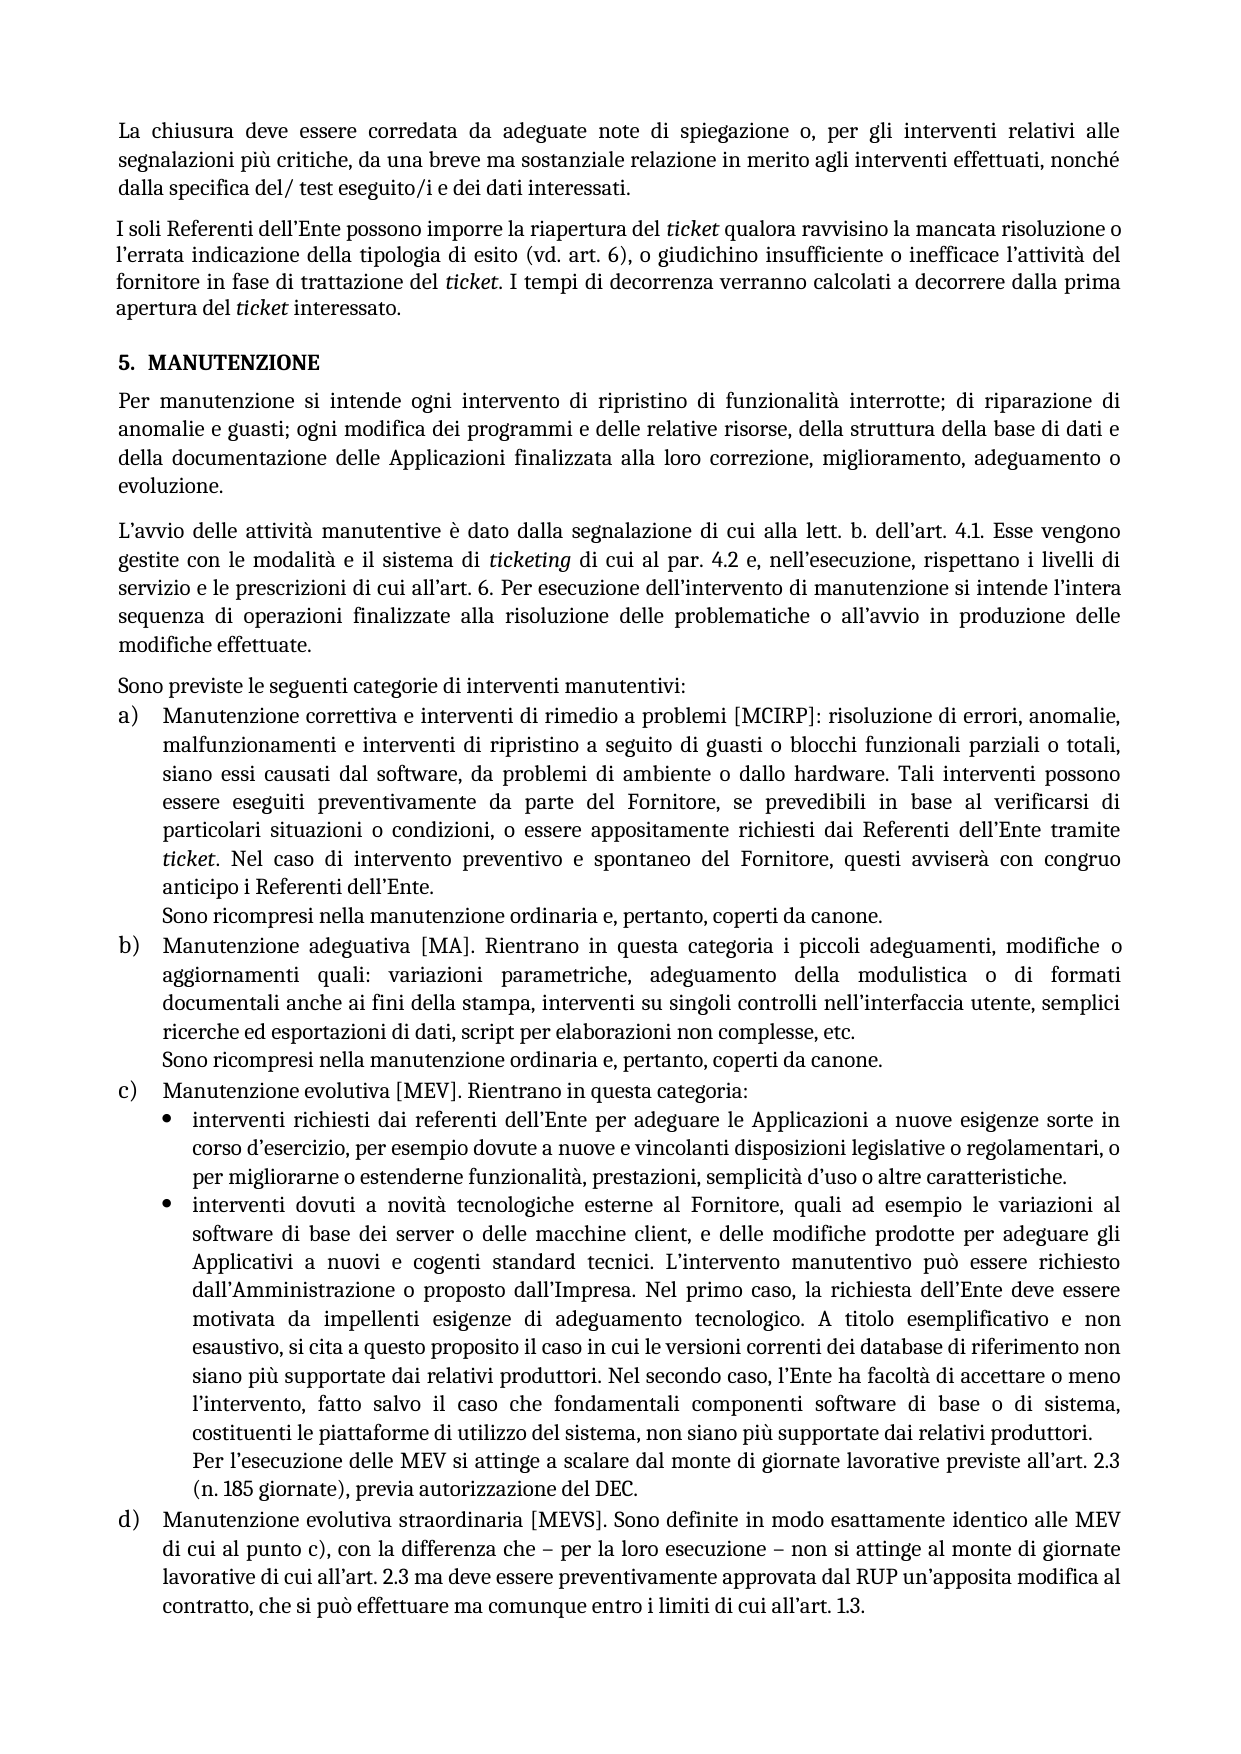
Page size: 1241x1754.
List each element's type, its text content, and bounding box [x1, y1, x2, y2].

text L’avvio delle attività manutentive è dato dalla segnalazione di cui alla lett. b. dell’art. 4.1. Esse vengono gestite con le modalità e il sistema di ticketing di cui al par. 4.2 e, nell’esecuzione, rispettano i livelli di servizio e le prescrizioni di cui all’art. 6. Per esecuzione dell’intervento di manutenzione si intende l’intera sequenza di operazioni finalizzate alla risoluzione delle problematiche o all’avvio in produzione delle modifiche effettuate. [118, 518, 1122, 658]
list Manutenzione evolutiva straordinaria [MEVS]. Sono definite in modo esattamente identico alle MEV di cui al punto c), con la differenza che – per la loro esecuzione – non si attinge al monte di giornate lavorative di cui all’art. 2.3 ma deve essere preventivamente approvata dal RUP un’apposita modifica al contratto, che si può effettuare ma comunque entro i limiti di cui all’art. 1.3. [118, 1505, 1122, 1619]
list Manutenzione adeguativa [MA]. Rientrano in questa categoria i piccoli adeguamenti, modifiche o aggiornamenti quali: variazioni parametriche, adeguamento della modulistica o di formati documentali anche ai fini della stampa, interventi su singoli controlli nell’interfaccia utente, semplici ricerche ed esportazioni di dati, script per elaborazioni non complesse, etc. [118, 931, 1122, 1045]
list MANUTENZIONE [118, 349, 1122, 376]
list interventi dovuti a novità tecnologiche esterne al Fornitore, quali ad esempio le variazioni al software di base dei server o delle macchine client, e delle modifiche prodotte per adeguare gli Applicativi a nuovi e cogenti standard tecnici. L’intervento manutentivo può essere richiesto dall’Amministrazione o proposto dall’Impresa. Nel primo caso, la richiesta dell’Ente deve essere motivata da impellenti esigenze di adeguamento tecnologico. A titolo esemplificativo e non esaustivo, si cita a questo proposito il caso in cui le versioni correnti dei database di riferimento non siano più supportate dai relativi produttori. Nel secondo caso, l’Ente ha facoltà di accettare o meno l’intervento, fatto salvo il caso che fondamentali componenti software di base o di sistema, costituenti le piattaforme di utilizzo del sistema, non siano più supportate dai relativi produttori. [162, 1192, 1122, 1446]
text Sono previste le seguenti categorie di interventi manutentivi: [118, 673, 1122, 699]
list Manutenzione correttiva e interventi di rimedio a problemi [MCIRP]: risoluzione di errori, anomalie, malfunzionamenti e interventi di ripristino a seguito di guasti o blocchi funzionali parziali o totali, siano essi causati dal software, da problemi di ambiente o dallo hardware. Tali interventi possono essere eseguiti preventivamente da parte del Fornitore, se prevedibili in base al verificarsi di particolari situazioni o condizioni, o essere appositamente richiesti dai Referenti dell’Ente tramite ticket. Nel caso di intervento preventivo e spontaneo del Fornitore, questi avviserà con congruo anticipo i Referenti dell’Ente. [118, 701, 1122, 900]
list La chiusura deve essere corredata da adeguate note di spiegazione o, per gli interventi relativi alle segnalazioni più critiche, da una breve ma sostanziale relazione in merito agli interventi effettuati, nonché dalla specifica del/ test eseguito/i e dei dati interessati. [118, 118, 1122, 201]
list interventi richiesti dai referenti dell’Ente per adeguare le Applicazioni a nuove esigenze sorte in corso d’esercizio, per esempio dovute a nuove e vincolanti disposizioni legislative o regolamentari, o per migliorarne o estenderne funzionalità, prestazioni, semplicità d’uso o altre caratteristiche. [162, 1107, 1122, 1190]
text Per manutenzione si intende ogni intervento di ripristino di funzionalità interrotte; di riparazione di anomalie e guasti; ogni modifica dei programmi e delle relative risorse, della struttura della base di dati e della documentazione delle Applicazioni finalizzata alla loro correzione, miglioramento, adeguamento o evoluzione. [118, 387, 1122, 499]
text Sono ricompresi nella manutenzione ordinaria e, pertanto, coperti da canone. [162, 902, 1122, 929]
list Sono ricompresi nella manutenzione ordinaria e, pertanto, coperti da canone. [162, 1047, 1122, 1073]
list I soli Referenti dell’Ente possono imporre la riapertura del ticket qualora ravvisino la mancata risoluzione o l’errata indicazione della tipologia di esito (vd. art. 6), o giudichino insufficiente o inefficace l’attività del fornitore in fase di trattazione del ticket. I tempi di decorrenza verranno calcolati a decorrere dalla prima apertura del ticket interessato. [116, 216, 1122, 321]
list Manutenzione evolutiva [MEV]. Rientrano in questa categoria: [118, 1076, 1122, 1104]
text Per l’esecuzione delle MEV si attinge a scalare dal monte di giornate lavorative previste all’art. 2.3 (n. 185 giornate), previa autorizzazione del DEC. [192, 1448, 1122, 1503]
